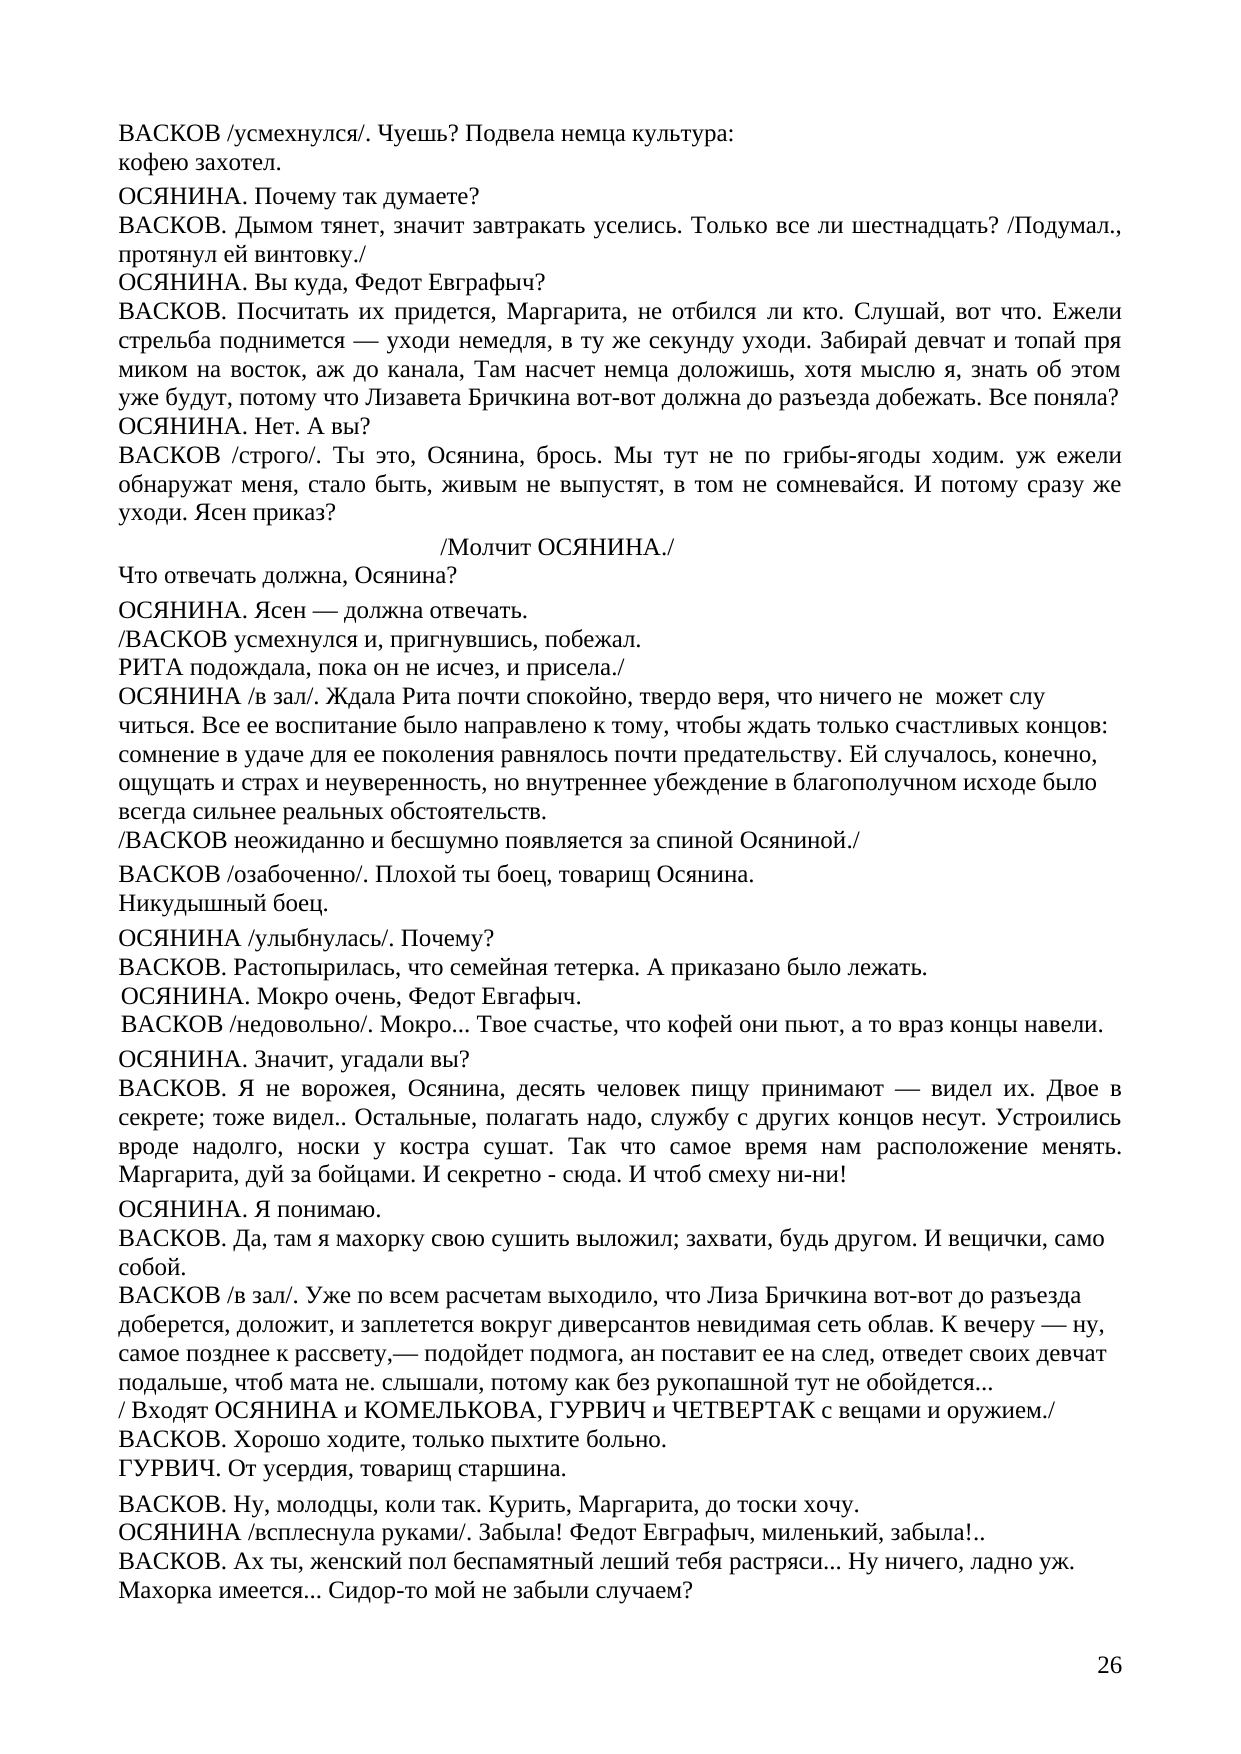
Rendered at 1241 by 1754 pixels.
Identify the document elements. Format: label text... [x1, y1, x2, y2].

text ГУРВИЧ. От усердия, товарищ старшина. [118, 1453, 1122, 1482]
text ВАСКОВ. Ну, молодцы, коли так. Курить, Маргарита, до тоски хочу. [118, 1489, 1122, 1517]
text ВАСКОВ. Посчитать их придется, Маргарита, не отбился ли кто. Слушай, вот что. Ежели стрельба поднимется — уходи немедля, в ту же секунду уходи. Забирай девчат и топай пря- миком на восток, аж до канала, Там насчет немца доложишь, хотя мыслю я, знать об этом уже будут, потому что Лизавета Бричкина вот-вот должна до разъезда добежать. Все поняла? [118, 296, 1122, 411]
text ОСЯНИНА /в зал/. Ждала Рита почти спокойно, твердо веря, что ничего не может слу- читься. Все ее воспитание было направ- лено к тому, чтобы ждать только счаст- ливых концов: сомнение в удаче для ее поколения равнялось почти предательст- ву. Ей случалось, конечно, ощущать и страх и неуверенность, но внутреннее убеждение в благополучном исходе было всегда сильнее реальных обстоятельств. /ВАСКОВ неожиданно и бесшумно появляется за спиной Осяниной./ [118, 681, 1122, 854]
text ВАСКОВ. Хорошо ходите, только пыхтите больно. [118, 1424, 1122, 1453]
text ОСЯНИНА. Почему так думаете? [118, 181, 1122, 210]
text ВАСКОВ. Я не ворожея, Осянина, десять человек пищу принимают — видел их. Двое в секрете; тоже видел.. Остальные, полагать надо, службу с других концов несут. Устроились вро- де надолго, носки у костра сушат. Так что самое время нам расположение менять. Маргарита, дуй за бойцами. И секретно - сюда. И чтоб смеху ни-ни! [118, 1073, 1122, 1188]
text ОСЯНИНА /всплеснула руками/. Забыла! Федот Евграфыч, миленький, забыла!.. [118, 1517, 1122, 1546]
text ВАСКОВ. Дымом тянет, значит завтракать уселись. Толь- ко все ли шестнадцать? /Подумал., протянул ей винтовку./ [118, 210, 1122, 267]
text ОСЯНИНА. Я понимаю. [118, 1194, 1122, 1223]
text ВАСКОВ /озабоченно/. Плохой ты боец, товарищ Осянина. [118, 859, 1122, 888]
text Никудышный боец. [118, 888, 1122, 917]
text ОСЯНИНА /улыбнулась/. Почему? [118, 923, 1122, 952]
text ОСЯНИНА. Нет. А вы? [118, 411, 1122, 440]
text РИТА подождала, пока он не исчез, и присела./ [118, 652, 1122, 681]
text ВАСКОВ /строго/. Ты это, Осянина, брось. Мы тут не по грибы-ягоды ходим. уж ежели обнаружат меня, стало быть, жи- вым не выпустят, в том не сомневайся. И потому сразу же ухо- ди. Ясен приказ? [118, 440, 1122, 526]
text ВАСКОВ /недовольно/. Мокро... Твое счастье, что кофей они пьют, а то враз концы навели. [118, 1009, 1122, 1038]
text ВАСКОВ. Ах ты, женский пол беспамятный леший тебя растряси... Ну ничего, ладно уж. Махорка имеется... Сидор- -то мой не забыли случаем? [118, 1546, 1122, 1604]
text /Молчит ОСЯНИНА./ Что отвечать должна, Осянина? [118, 532, 1122, 589]
text ВАСКОВ. Да, там я махорку свою сушить выложил; захва- ти, будь другом. И вещички, само собой. [118, 1223, 1122, 1281]
text / Входят ОСЯНИНА и КОМЕЛЬКОВА, ГУРВИЧ и ЧЕТВЕР- ТАК с вещами и оружием./ [118, 1396, 1122, 1424]
text ВАСКОВ /в зал/. Уже по всем расчетам выходило, что Лиза Бричкина вот-вот до разъезда доберется, доложит, и заплетется вокруг диверсантов невидимая сеть облав. К вечеру — ну, самое позднее к рассвету,— подойдет подмога, ан поставит ее на след, отведет своих девчат подальше, чтоб мата не. слышали, потому как без рукопашной тут не обойдется... [118, 1281, 1122, 1396]
text ВАСКОВ /усмехнулся/. Чуешь? Подвела немца культура: кофею захотел. [118, 118, 1122, 176]
text ОСЯНИНА. Вы куда, Федот Евграфыч? [118, 267, 1122, 296]
text /ВАСКОВ усмехнулся и, пригнувшись, побежал. [118, 624, 1122, 652]
text ОСЯНИНА. Мокро очень, Федот Евгафыч. [118, 981, 1122, 1009]
text ОСЯНИНА. Ясен — должна отвечать. [118, 595, 1122, 624]
text ВАСКОВ. Растопырилась, что семейная тетерка. А при- казано было лежать. [118, 952, 1122, 981]
text ОСЯНИНА. Значит, угадали вы? [118, 1044, 1122, 1073]
